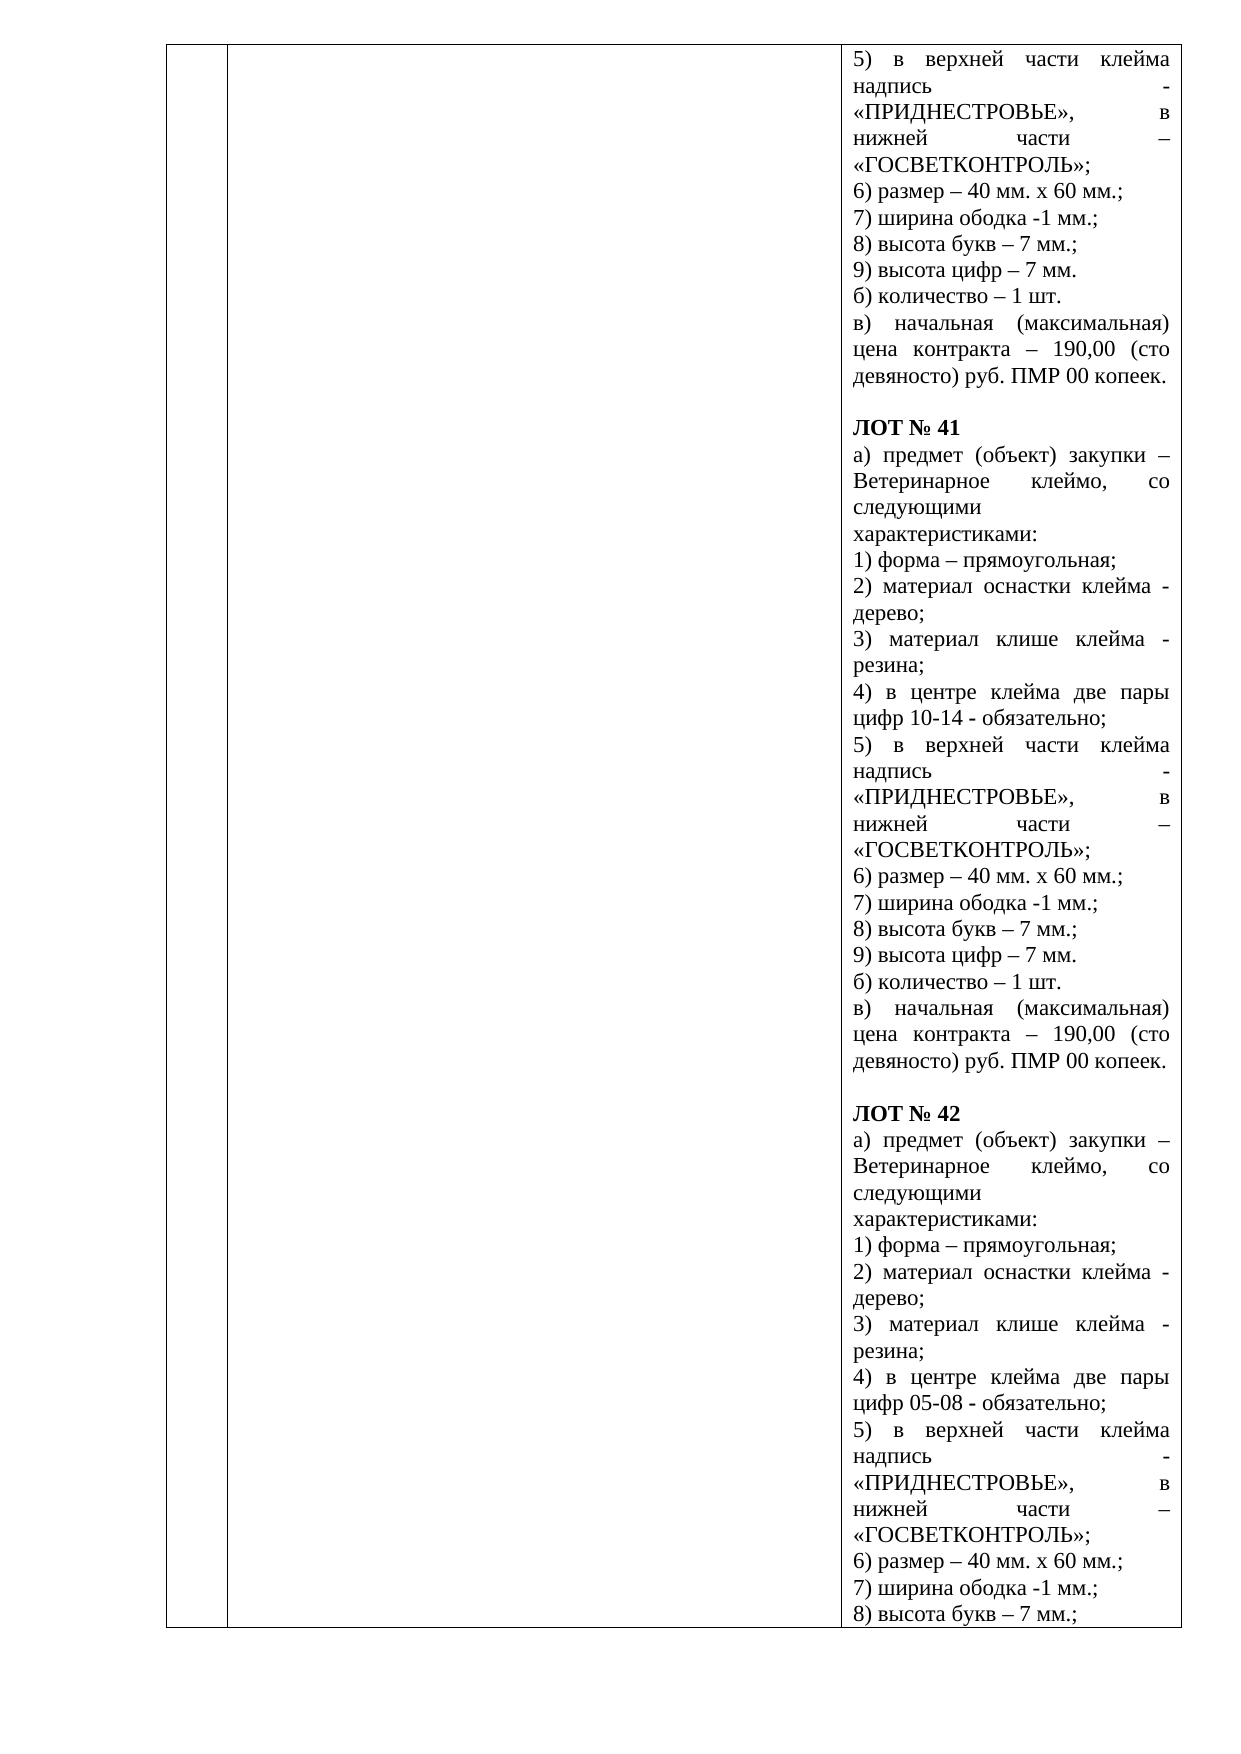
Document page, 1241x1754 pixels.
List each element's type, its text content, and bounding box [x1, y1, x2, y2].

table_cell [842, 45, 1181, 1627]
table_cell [228, 45, 841, 1627]
table_cell 1 [167, 45, 227, 1627]
